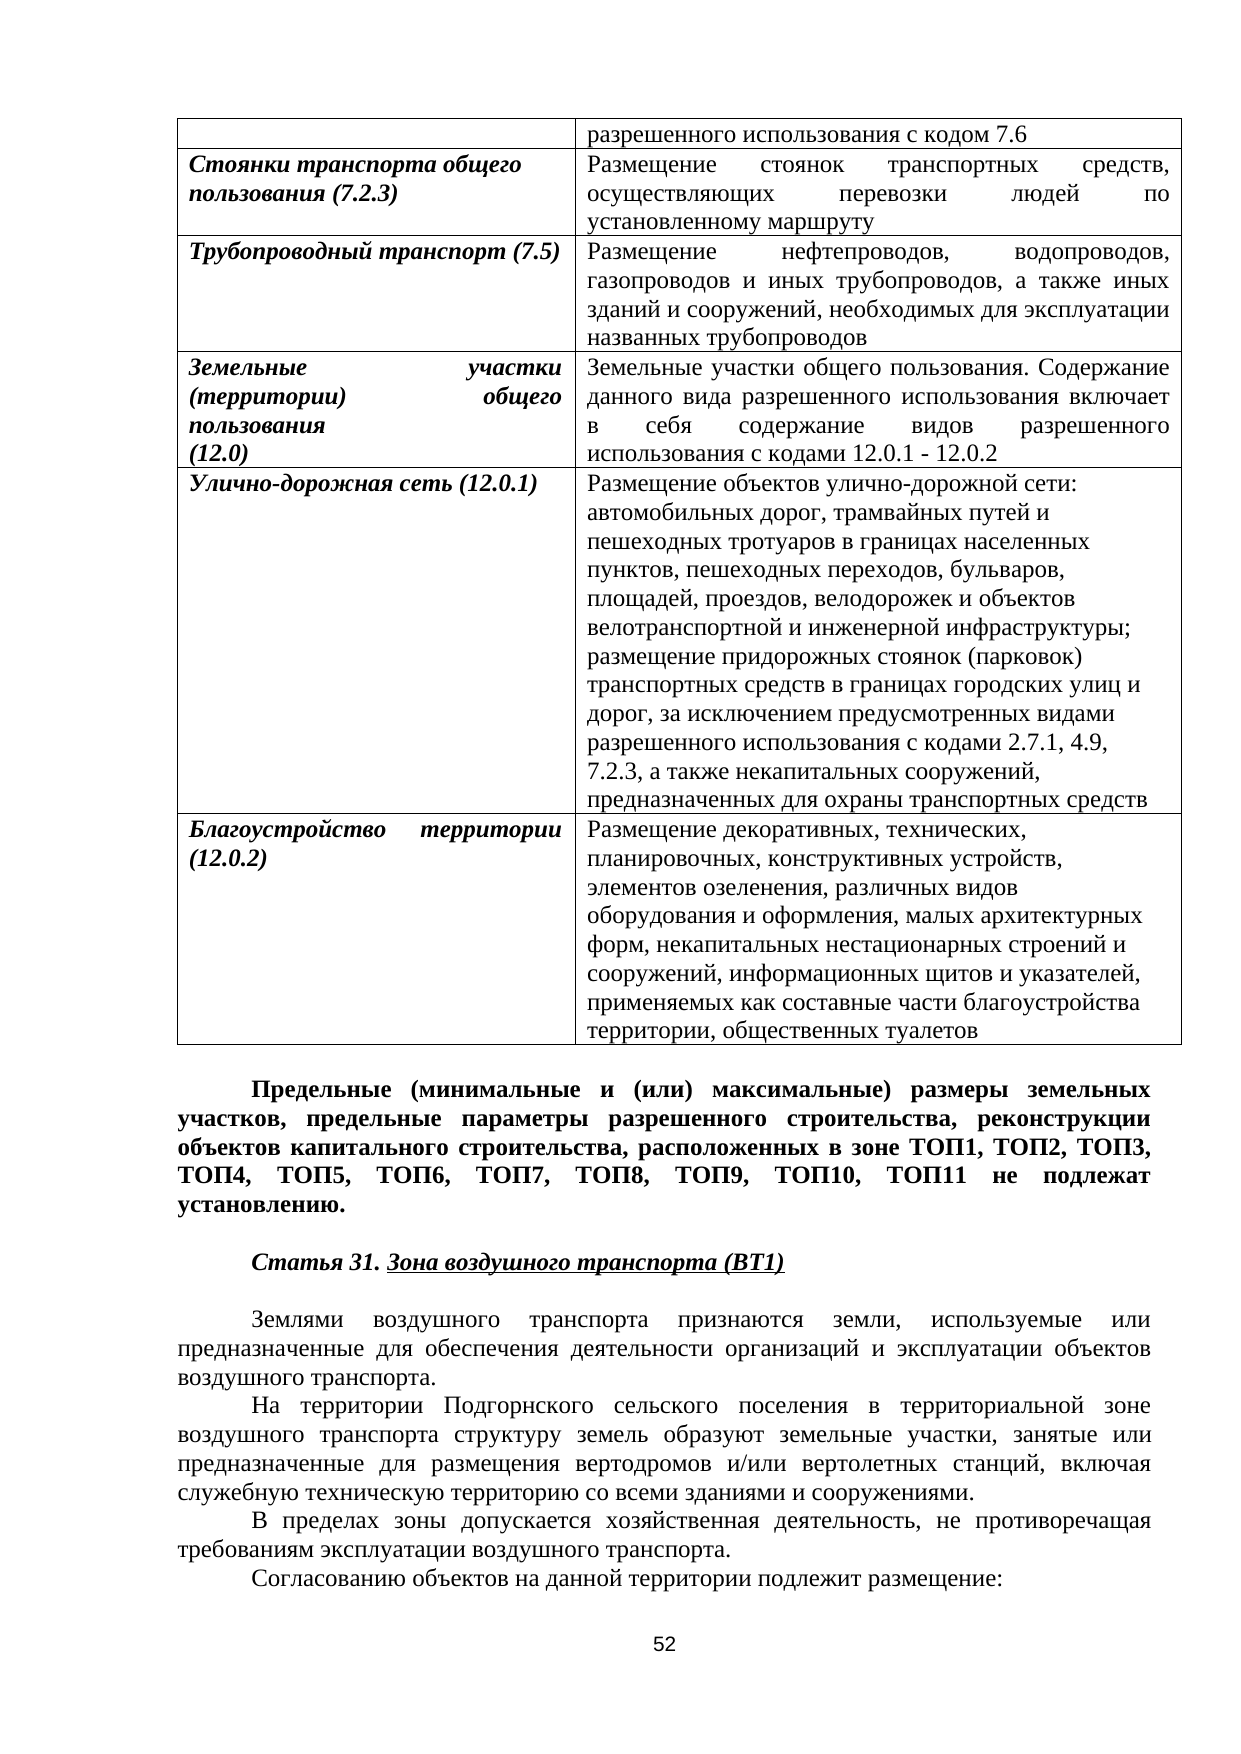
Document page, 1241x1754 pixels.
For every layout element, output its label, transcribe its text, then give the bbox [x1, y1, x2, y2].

table_cell Земельные участки (территории) общего пользования (12.0) [178, 352, 575, 467]
table_cell Стоянки транспорта общего пользования (7.2.3) [178, 149, 575, 235]
table_cell Трубопроводный транспорт (7.5) [178, 236, 575, 351]
text В пределах зоны допускается хозяйственная деятельность, не противоречащая требованиям эксплуатации воздушного транспорта. [177, 1505, 1152, 1563]
table_cell Благоустройство территории (12.0.2) [178, 814, 575, 1044]
text Землями воздушного транспорта признаются земли, используемые или предназначенные для обеспечения деятельности организаций и эксплуатации объектов воздушного транспорта. [177, 1304, 1152, 1390]
text Предельные (минимальные и (или) максимальные) размеры земельных участков, предельные параметры разрешенного строительства, реконструкции объектов капитального строительства, расположенных в зоне ТОП1, ТОП2, ТОП3, ТОП4, ТОП5, ТОП6, ТОП7, ТОП8, ТОП9, ТОП10, ТОП11 не подлежат установлению. [177, 1074, 1152, 1218]
table_cell Улично-дорожная сеть (12.0.1) [178, 468, 575, 813]
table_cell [178, 119, 575, 148]
text На территории Подгорнского сельского поселения в территориальной зоне воздушного транспорта структуру земель образуют земельные участки, занятые или предназначенные для размещения вертодромов и/или вертолетных станций, включая служебную техническую территорию со всеми зданиями и сооружениями. [177, 1390, 1152, 1505]
text Статья 31. Зона воздушного транспорта (ВТ1) [251, 1247, 1152, 1275]
text Согласованию объектов на данной территории подлежит размещение: [177, 1563, 1152, 1592]
table_cell Размещение нефтепроводов, водопроводов, газопроводов и иных трубопроводов, а также иных зданий и сооружений, необходимых для эксплуатации названных трубопроводов [576, 236, 1181, 351]
table_cell Размещение стоянок транспортных средств, осуществляющих перевозки людей по установленному маршруту [576, 149, 1181, 235]
table_cell Размещение декоративных, технических, планировочных, конструктивных устройств, элементов озеленения, различных видов оборудования и оформления, малых архитектурных форм, некапитальных нестационарных строений и сооружений, информационных щитов и указателей, применяемых как составные части благоустройства территории, общественных туалетов [576, 814, 1181, 1044]
table_cell Размещение объектов улично-дорожной сети: автомобильных дорог, трамвайных путей и пешеходных тротуаров в границах населенных пунктов, пешеходных переходов, бульваров, площадей, проездов, велодорожек и объектов велотранспортной и инженерной инфраструктуры; размещение придорожных стоянок (парковок) транспортных средств в границах городских улиц и дорог, за исключением предусмотренных видами разрешенного использования с кодами 2.7.1, 4.9, 7.2.3, а также некапитальных сооружений, предназначенных для охраны транспортных средств [576, 468, 1181, 813]
table_cell Земельные участки общего пользования. Содержание данного вида разрешенного использования включает в себя содержание видов разрешенного использования с кодами 12.0.1 - 12.0.2 [576, 352, 1181, 467]
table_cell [576, 119, 1181, 148]
